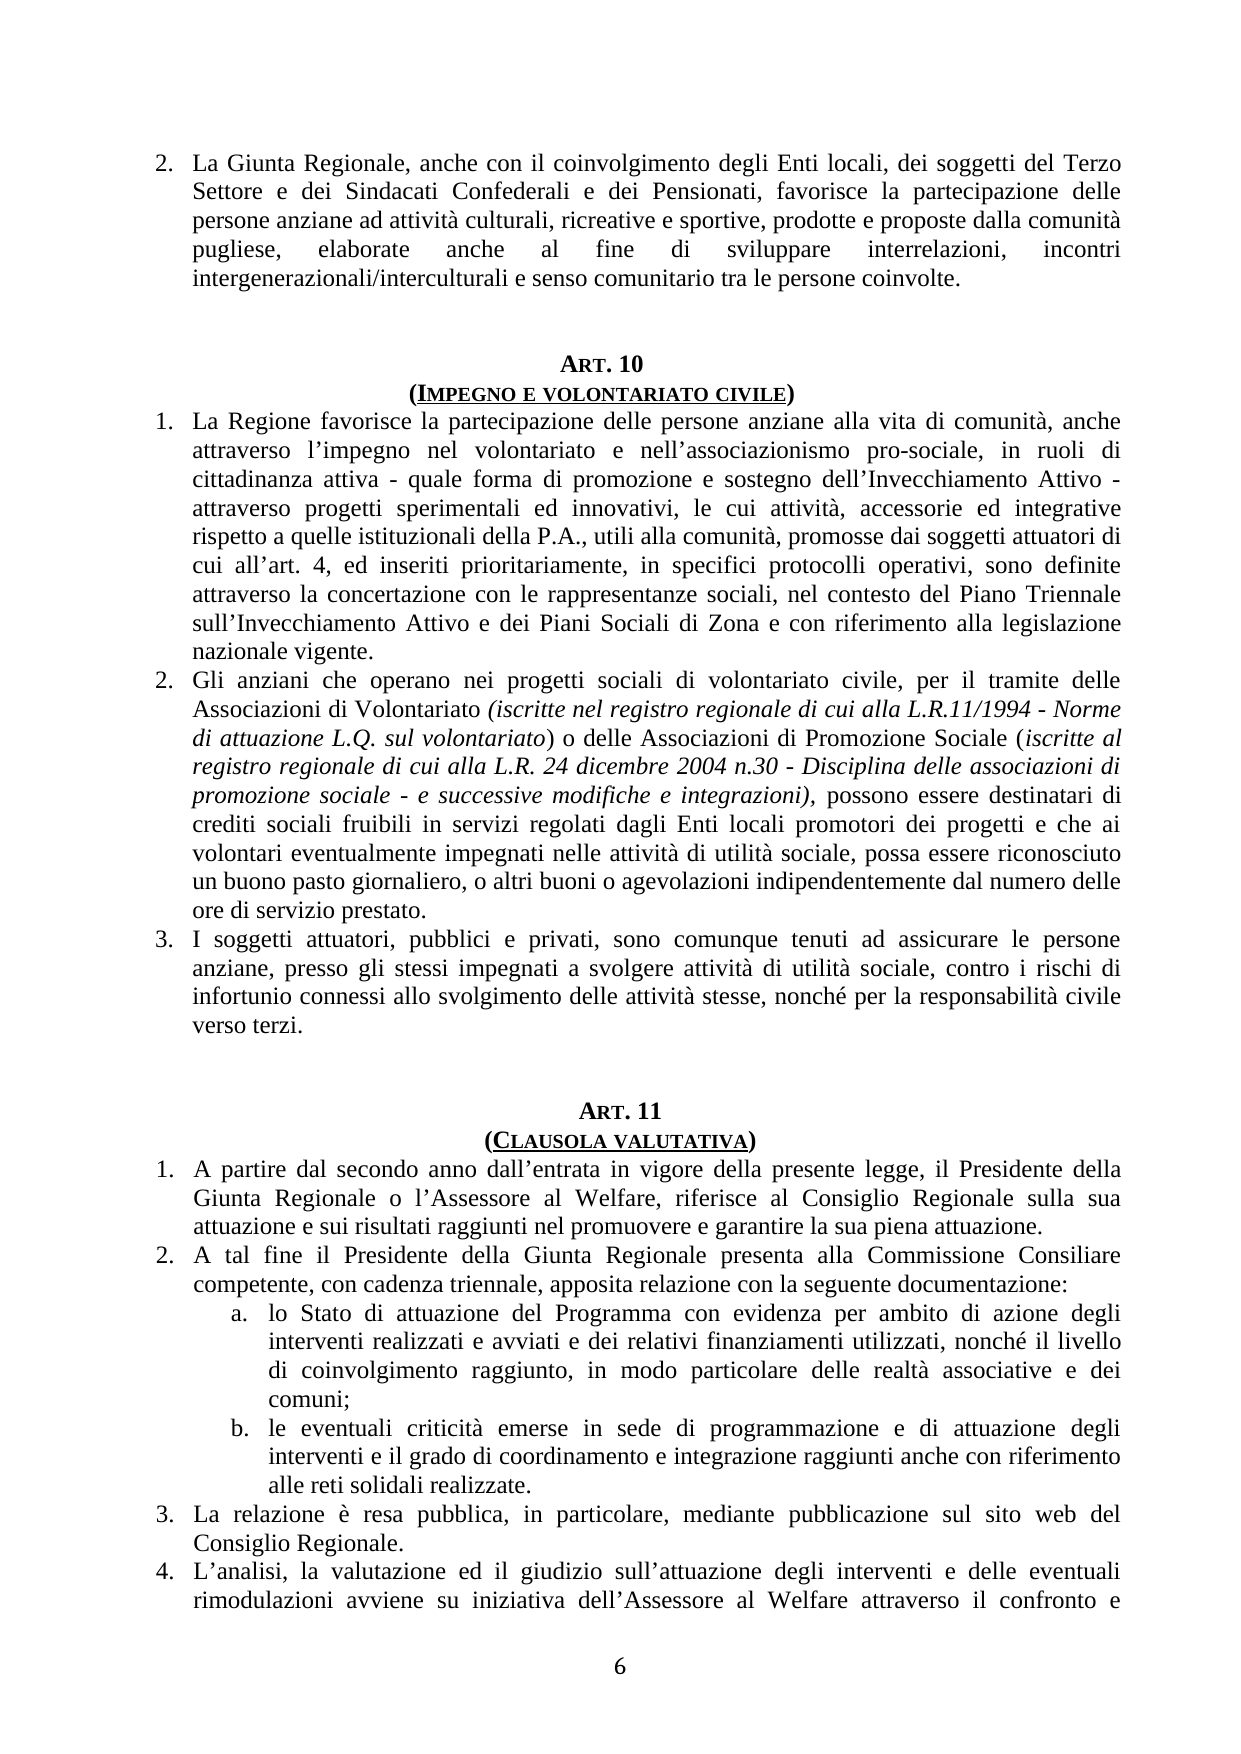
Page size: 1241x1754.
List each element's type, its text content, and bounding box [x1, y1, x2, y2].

list le eventuali criticità emerse in sede di programmazione e di attuazione degli interventi e il grado di coordinamento e integrazione raggiunti anche con riferimento alle reti solidali realizzate. [231, 1413, 1122, 1499]
list La Regione favorisce la partecipazione delle persone anziane alla vita di comunità, anche attraverso l’impegno nel volontariato e nell’associazionismo pro-sociale, in ruoli di cittadinanza attiva - quale forma di promozione e sostegno dell’Invecchiamento Attivo - attraverso progetti sperimentali ed innovativi, le cui attività, accessorie ed integrative rispetto a quelle istituzionali della P.A., utili alla comunità, promosse dai soggetti attuatori di cui all’art. 4, ed inseriti prioritariamente, in specifici protocolli operativi, sono definite attraverso la concertazione con le rappresentanze sociali, nel contesto del Piano Triennale sull’Invecchiamento Attivo e dei Piani Sociali di Zona e con riferimento alla legislazione nazionale vigente. [155, 406, 1122, 665]
list A tal fine il Presidente della Giunta Regionale presenta alla Commissione Consiliare competente, con cadenza triennale, apposita relazione con la seguente documentazione: [156, 1240, 1122, 1298]
list La relazione è resa pubblica, in particolare, mediante pubblicazione sul sito web del Consiglio Regionale. [156, 1499, 1122, 1556]
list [156, 1556, 1122, 1614]
list lo Stato di attuazione del Programma con evidenza per ambito di azione degli interventi realizzati e avviati e dei relativi finanziamenti utilizzati, nonché il livello di coinvolgimento raggiunto, in modo particolare delle realtà associative e dei comuni; [231, 1298, 1122, 1413]
list Gli anziani che operano nei progetti sociali di volontariato civile, per il tramite delle Associazioni di Volontariato (iscritte nel registro regionale di cui alla L.R.11/1994 - Norme di attuazione L.Q. sul volontariato) o delle Associazioni di Promozione Sociale (iscritte al registro regionale di cui alla L.R. 24 dicembre 2004 n.30 - Disciplina delle associazioni di promozione sociale - e successive modifiche e integrazioni), possono essere destinatari di crediti sociali fruibili in servizi regolati dagli Enti locali promotori dei progetti e che ai volontari eventualmente impegnati nelle attività di utilità sociale, possa essere riconosciuto un buono pasto giornaliero, o altri buoni o agevolazioni indipendentemente dal numero delle ore di servizio prestato. [155, 665, 1122, 924]
text Art. 10 [81, 349, 1122, 378]
text Art. 11 [118, 1096, 1122, 1125]
list La Giunta Regionale, anche con il coinvolgimento degli Enti locali, dei soggetti del Terzo Settore e dei Sindacati Confederali e dei Pensionati, favorisce la partecipazione delle persone anziane ad attività culturali, ricreative e sportive, prodotte e proposte dalla comunità pugliese, elaborate anche al fine di sviluppare interrelazioni, incontri intergenerazionali/interculturali e senso comunitario tra le persone coinvolte. [155, 148, 1122, 291]
list I soggetti attuatori, pubblici e privati, sono comunque tenuti ad assicurare le persone anziane, presso gli stessi impegnati a svolgere attività di utilità sociale, contro i rischi di infortunio connessi allo svolgimento delle attività stesse, nonché per la responsabilità civile verso terzi. [155, 924, 1122, 1039]
list A partire dal secondo anno dall’entrata in vigore della presente legge, il Presidente della Giunta Regionale o l’Assessore al Welfare, riferisce al Consiglio Regionale sulla sua attuazione e sui risultati raggiunti nel promuovere e garantire la sua piena attuazione. [156, 1154, 1122, 1240]
text (Clausola valutativa) [118, 1125, 1122, 1154]
text (Impegno e volontariato civile) [81, 378, 1122, 406]
